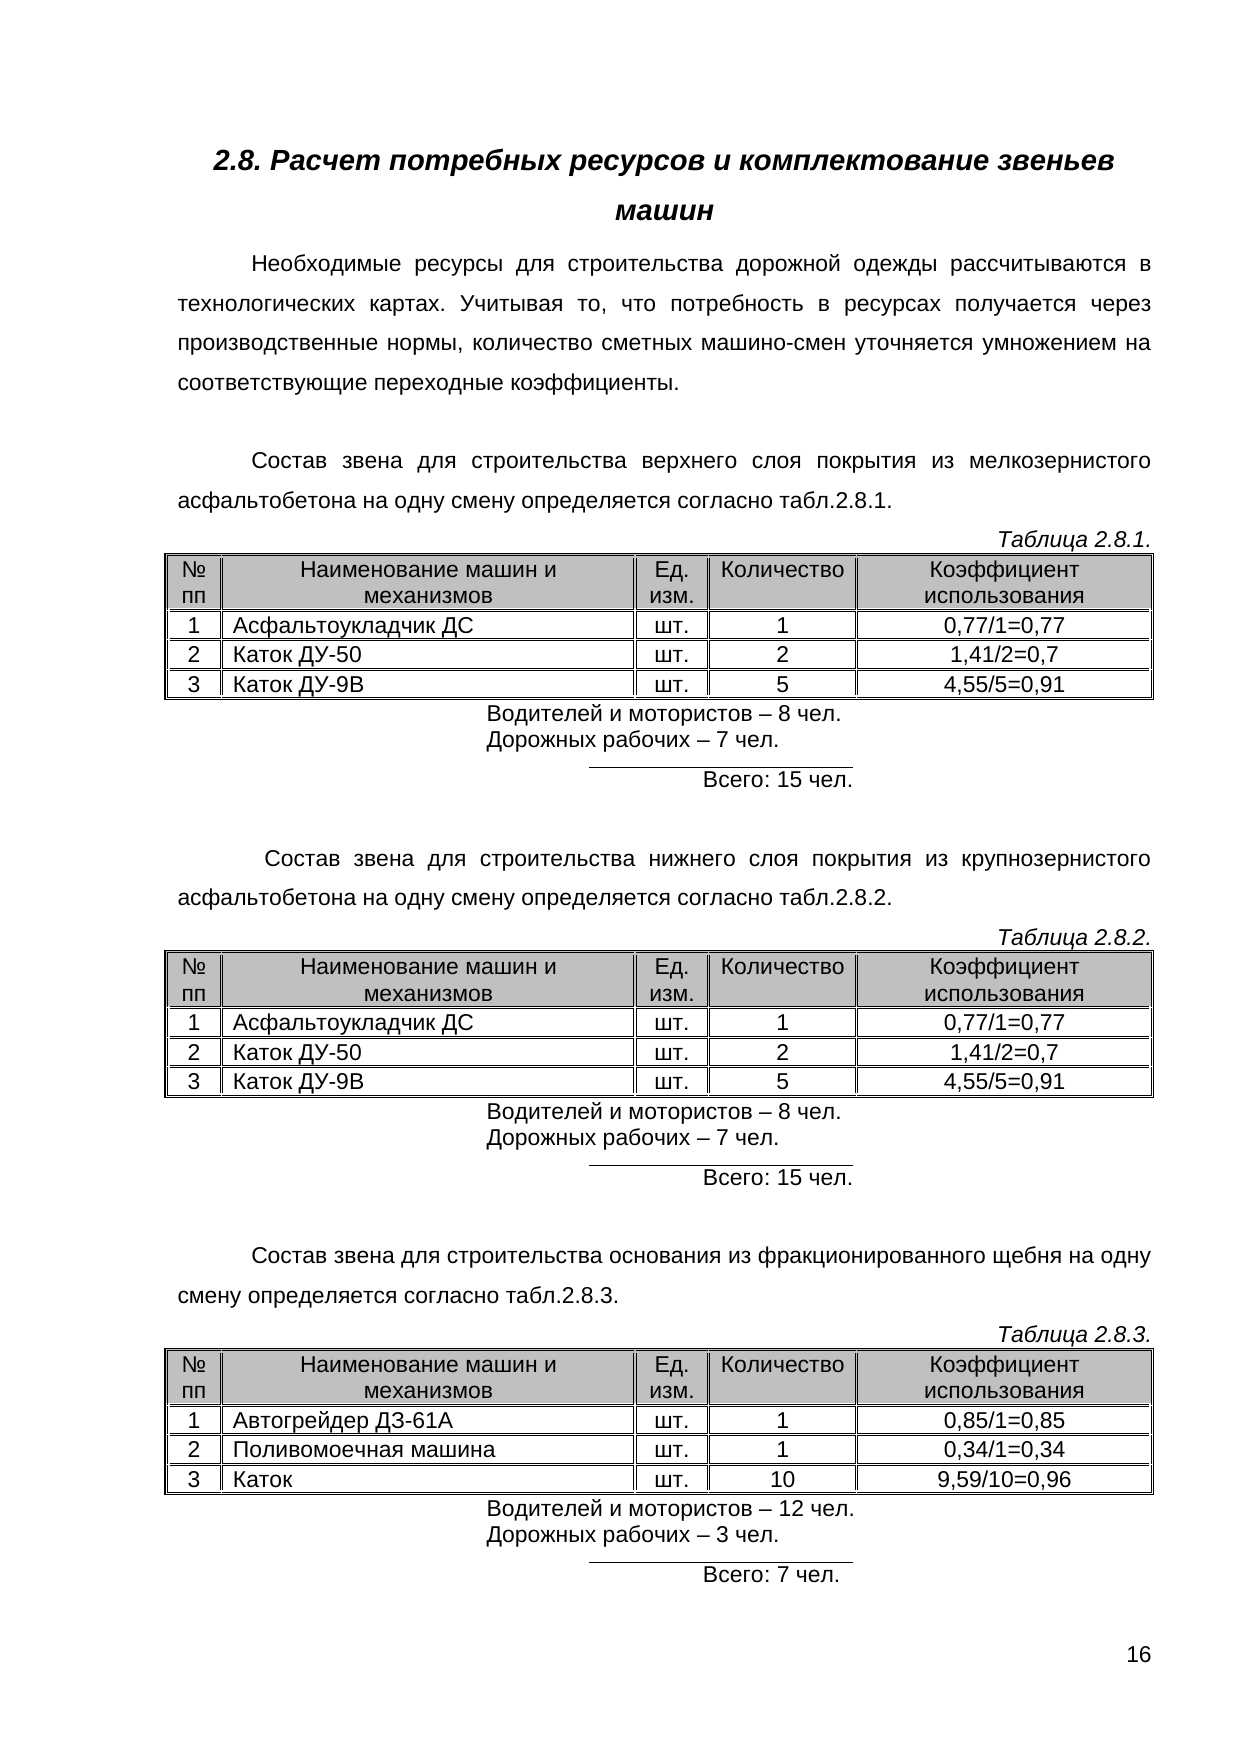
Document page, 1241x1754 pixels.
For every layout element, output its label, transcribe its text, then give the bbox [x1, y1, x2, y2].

text Таблица 2.8.3. [177, 1321, 1152, 1348]
table_header № пп [168, 1351, 221, 1403]
text Всего: 7 чел. [177, 1561, 1152, 1587]
table_cell 4,55/5=0,91 [856, 668, 1151, 697]
table_cell 0,85/1=0,85 [858, 1404, 1151, 1433]
table_cell 3 [166, 1065, 221, 1094]
table_cell Асфальтоукладчик ДС [223, 612, 633, 638]
table_header Наименование машин и механизмов [221, 951, 635, 1006]
table_cell 0,77/1=0,77 [856, 1006, 1152, 1036]
table_cell 3 [168, 668, 221, 697]
table_cell 1 [710, 1407, 855, 1433]
table_cell шт. [637, 612, 707, 638]
text Водителей и мотористов – 8 чел. [177, 1098, 1152, 1124]
table_header № пп [168, 953, 221, 1006]
text Таблица 2.8.1. [177, 526, 1152, 553]
table_cell 1 [168, 1404, 220, 1433]
table_cell Каток ДУ-9В [221, 1065, 635, 1094]
table_cell шт. [637, 1436, 707, 1462]
text Дорожных рабочих – 3 чел. [177, 1521, 1152, 1548]
table_cell 4,55/5=0,91 [856, 1065, 1152, 1094]
table_cell Каток ДУ-9В [221, 668, 635, 697]
table_cell шт. [635, 1065, 709, 1094]
table_cell 1 [710, 1436, 855, 1462]
table_cell 5 [709, 671, 856, 697]
table_header Ед. изм. [635, 1349, 709, 1403]
text Состав звена для строительства нижнего слоя покрытия из крупнозернистого асфальтобетона на одну смену определяется согласно табл.2.8.2. [177, 845, 1152, 911]
table_cell Автогрейдер ДЗ-61А [223, 1407, 633, 1433]
table_header Коэффициент использования [856, 953, 1151, 1006]
table_header Наименование машин и механизмов [221, 554, 635, 608]
table_cell 1 [168, 609, 220, 638]
table_cell шт. [637, 1407, 707, 1433]
text Состав звена для строительства верхнего слоя покрытия из мелкозернистого асфальтобетона на одну смену определяется согласно табл.2.8.1. [177, 447, 1152, 513]
table_cell 10 [709, 1466, 856, 1492]
subtitle 2.8. Расчет потребных ресурсов и комплектование звеньев машин [177, 143, 1152, 227]
table_cell 2 [166, 638, 221, 667]
table_cell шт. [637, 1009, 707, 1036]
text Водителей и мотористов – 12 чел. [177, 1495, 1152, 1521]
table_header Коэффициент использования [856, 556, 1151, 608]
table_cell 1 [710, 612, 855, 638]
text Состав звена для строительства основания из фракционированного щебня на одну смену определяется согласно табл.2.8.3. [177, 1242, 1152, 1308]
table_cell Каток ДУ-50 [223, 1039, 633, 1065]
table_cell 2 [166, 1433, 221, 1462]
text Дорожных рабочих – 7 чел. [177, 726, 1152, 753]
table_cell 9,59/10=0,96 [856, 1463, 1151, 1492]
text Необходимые ресурсы для строительства дорожной одежды рассчитываются в технологических картах. Учитывая то, что потребность в ресурсах получается через производственные нормы, количество сметных машино-смен уточняется умножением на соответствующие переходные коэффициенты. [177, 250, 1152, 395]
text Всего: 15 чел. [177, 1163, 1152, 1190]
table_cell шт. [635, 1463, 709, 1492]
table_cell 2 [710, 1039, 855, 1065]
table_header Ед. изм. [635, 951, 709, 1006]
text Всего: 15 чел. [177, 766, 1152, 792]
table_cell 1,41/2=0,7 [856, 638, 1152, 667]
table_cell Каток [221, 1463, 635, 1492]
table_cell 1 [710, 1009, 855, 1036]
table_cell 3 [168, 1463, 221, 1492]
table_header Количество [709, 1351, 856, 1403]
table_cell Асфальтоукладчик ДС [223, 1009, 633, 1036]
table_header № пп [168, 556, 221, 608]
table_header Наименование машин и механизмов [221, 1349, 635, 1403]
table_cell Каток ДУ-50 [223, 641, 633, 667]
table_cell 5 [709, 1068, 856, 1094]
table_cell 1,41/2=0,7 [858, 1036, 1151, 1065]
table_cell 2 [710, 641, 855, 667]
table_cell 1 [166, 1006, 221, 1036]
table_cell 0,34/1=0,34 [856, 1433, 1152, 1462]
table_header Количество [709, 556, 856, 608]
table_cell Поливомоечная машина [223, 1436, 633, 1462]
table_cell шт. [637, 641, 707, 667]
table_header Коэффициент использования [856, 1351, 1151, 1403]
text Водителей и мотористов – 8 чел. [177, 700, 1152, 726]
table_cell 2 [168, 1036, 220, 1065]
text Таблица 2.8.2. [177, 924, 1152, 950]
table_header Ед. изм. [635, 554, 709, 608]
table_header Количество [709, 953, 856, 1006]
text Дорожных рабочих – 7 чел. [177, 1124, 1152, 1150]
table_cell 0,77/1=0,77 [858, 609, 1151, 638]
table_cell шт. [637, 1039, 707, 1065]
table_cell шт. [635, 668, 709, 697]
